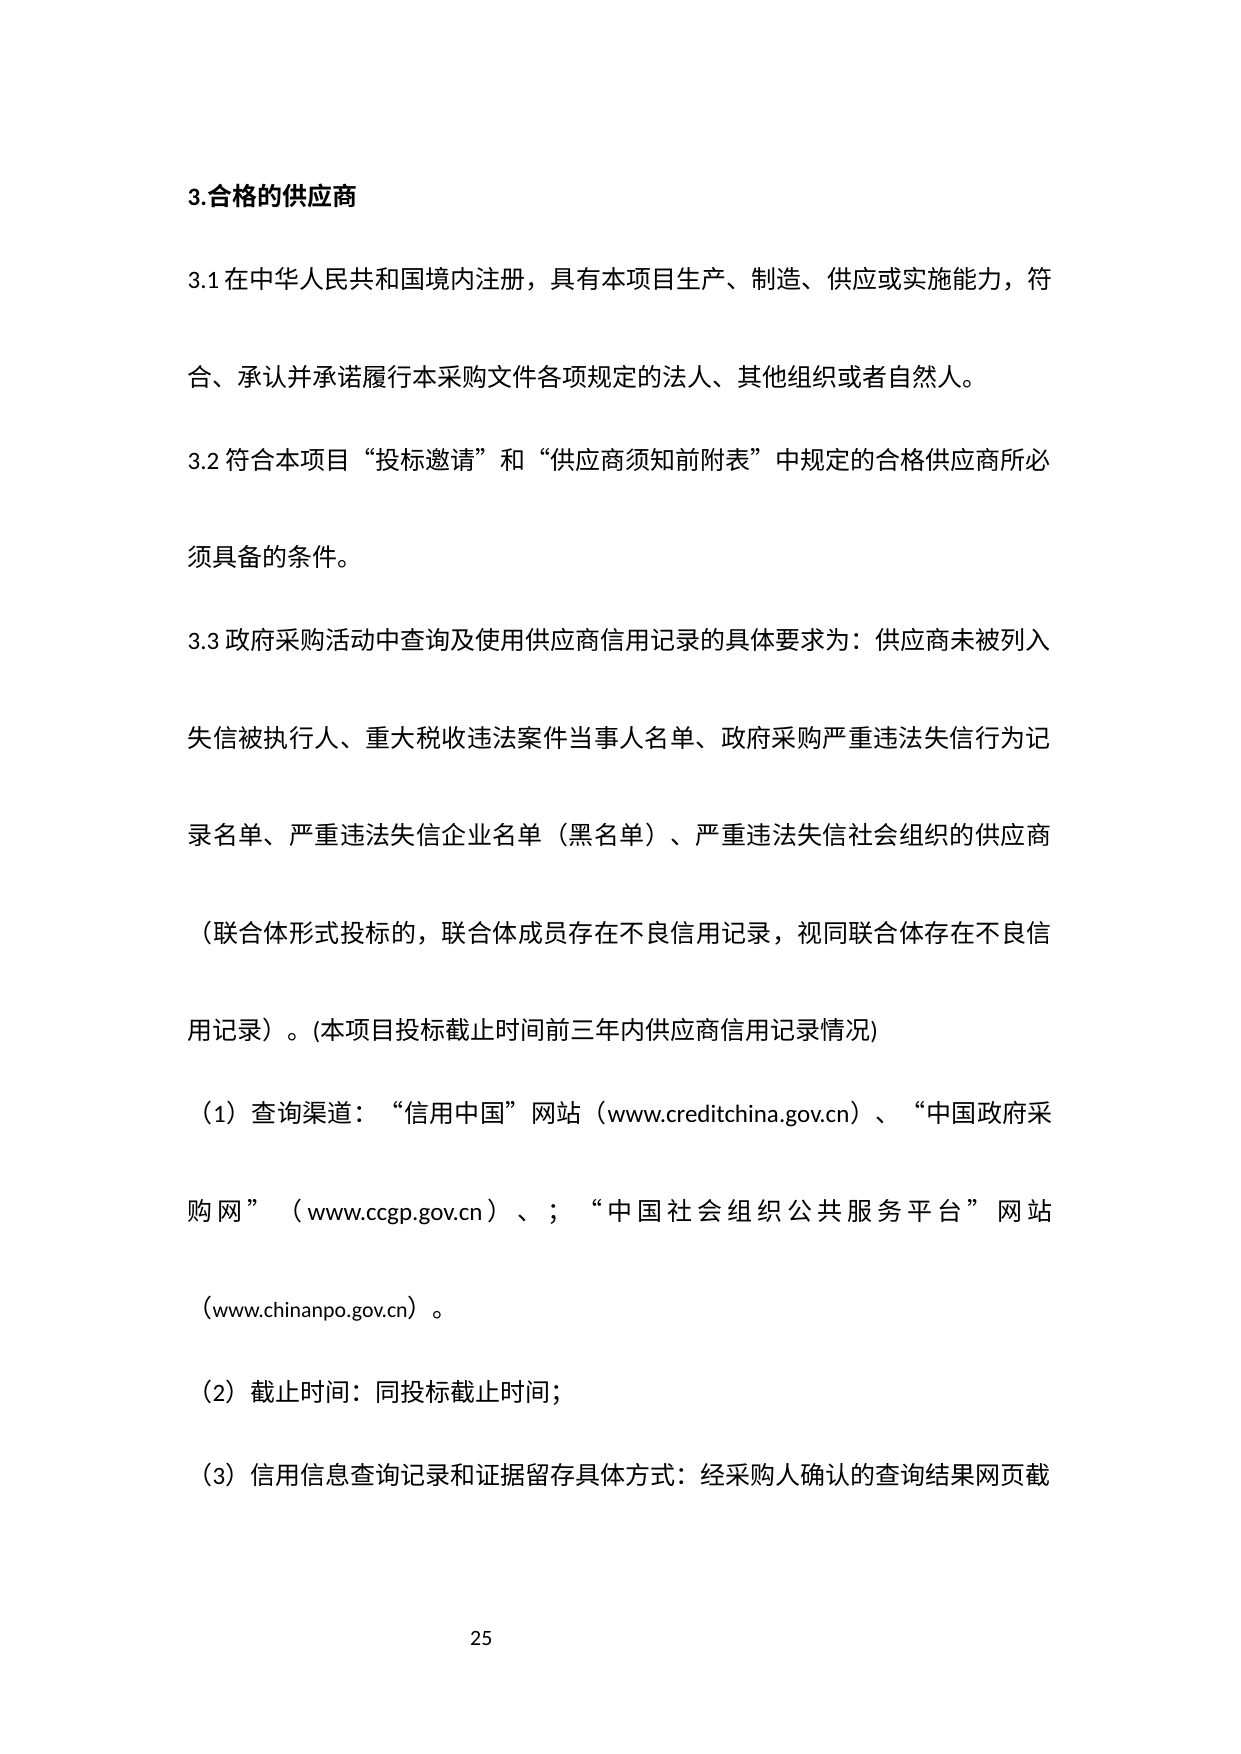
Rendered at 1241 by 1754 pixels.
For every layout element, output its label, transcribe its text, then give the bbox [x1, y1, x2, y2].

text 3.1在中华人民共和国境内注册，具有本项目生产、制造、供应或实施能力，符合、承认并承诺履行本采购文件各项规定的法人、其他组织或者自然人。 [187, 245, 1053, 408]
text （2）截止时间：同投标截止时间； [187, 1358, 1053, 1423]
text 3.3 政府采购活动中查询及使用供应商信用记录的具体要求为：供应商未被列入失信被执行人、重大税收违法案件当事人名单、政府采购严重违法失信行为记录名单、严重违法失信企业名单（黑名单）、严重违法失信社会组织的供应商（联合体形式投标的，联合体成员存在不良信用记录，视同联合体存在不良信用记录）。(本项目投标截止时间前三年内供应商信用记录情况) [187, 606, 1053, 1061]
text 3.合格的供应商 [187, 162, 1053, 227]
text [187, 1441, 1053, 1506]
text 3.2 符合本项目“投标邀请”和“供应商须知前附表”中规定的合格供应商所必须具备的条件。 [187, 426, 1053, 588]
text （1）查询渠道：“信用中国”网站（www.creditchina.gov.cn）、“中国政府采购网”（www.ccgp.gov.cn）、；“中国社会组织公共服务平台”网站（www.chinanpo.gov.cn）。 [187, 1079, 1053, 1339]
